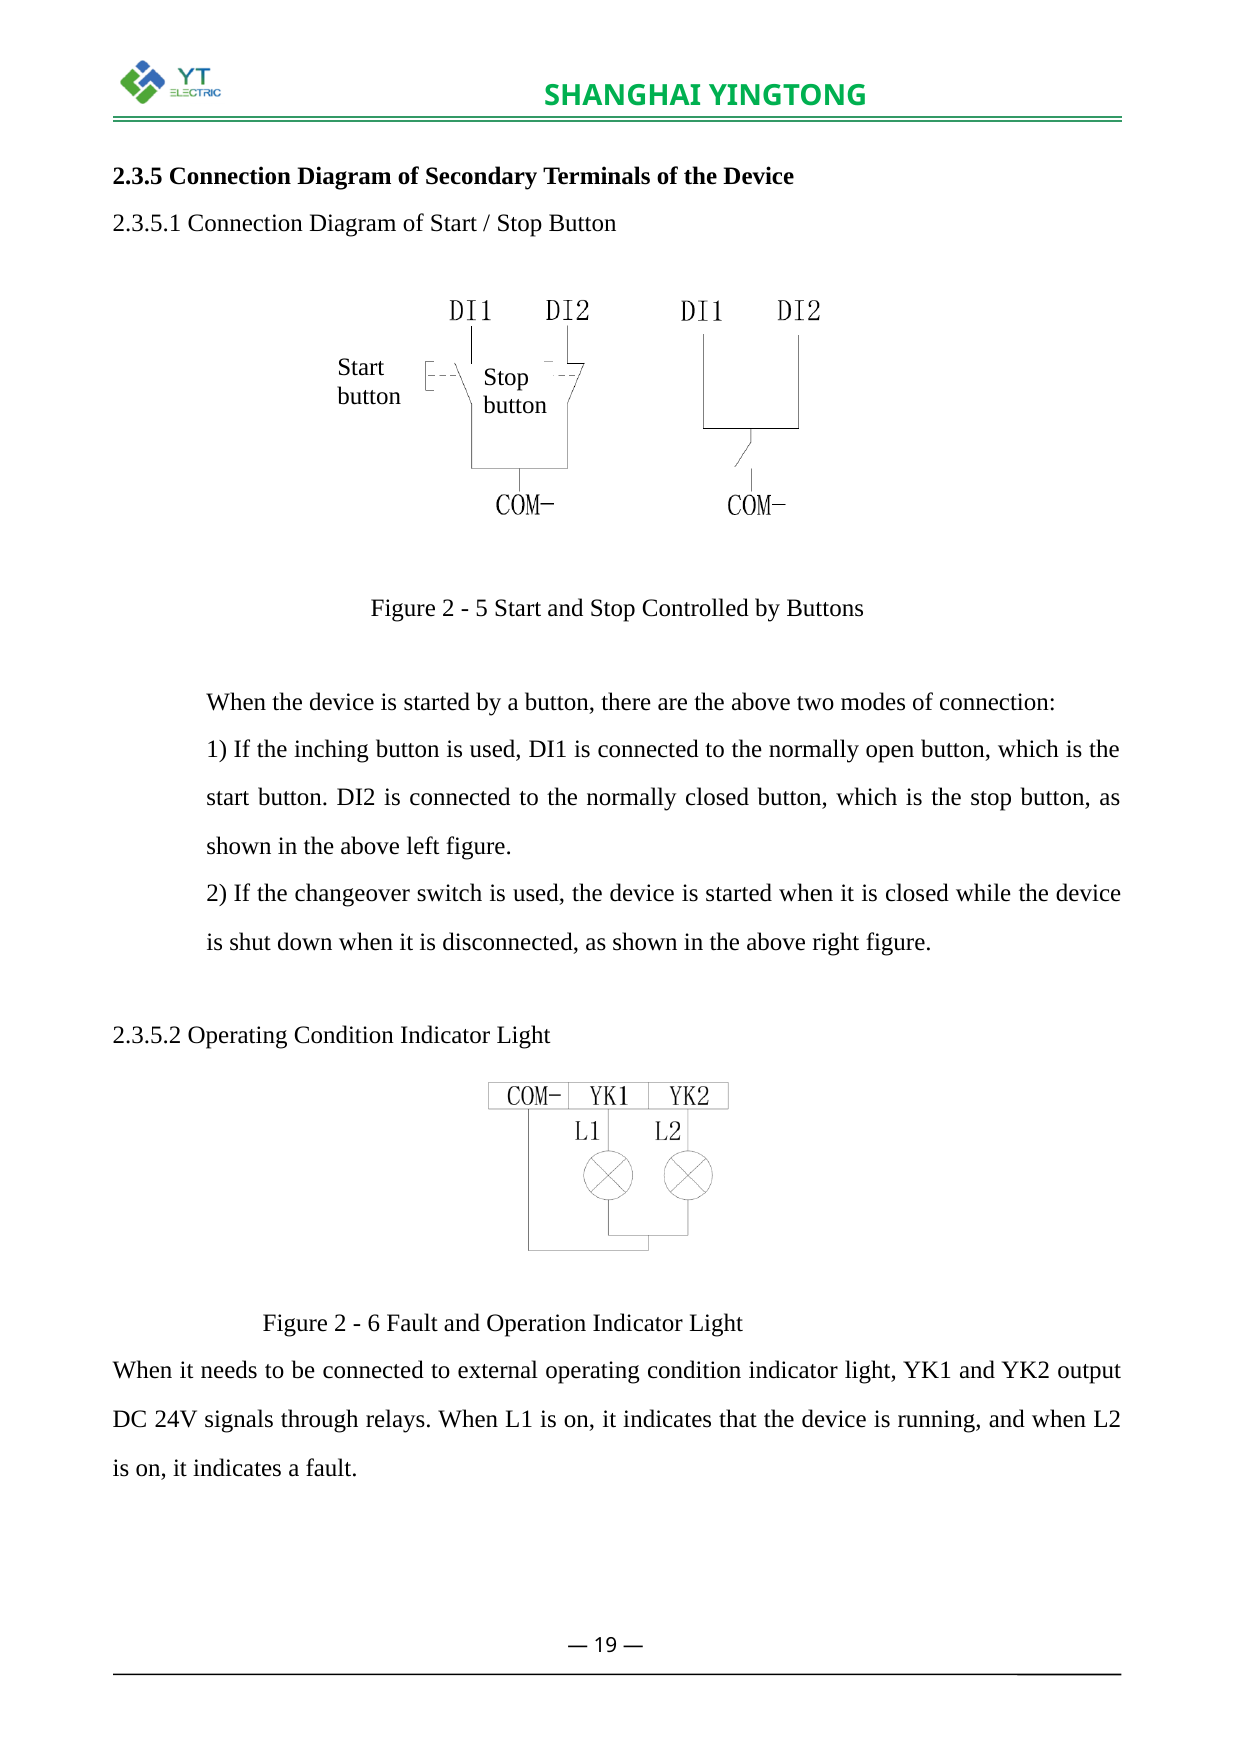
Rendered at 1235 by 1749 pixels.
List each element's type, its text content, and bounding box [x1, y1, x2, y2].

picture [112, 59, 226, 106]
text When it needs to be connected to external operating condition indicator light, YK1 and YK2 output DC 24V signals through relays. When L1 is on, it indicates that the device is running, and when L2 is on, it indicates a fault. [112, 1353, 1122, 1483]
text Figure 2 - 6 Fault and Operation Indicator Light [112, 1306, 1122, 1339]
picture [339, 252, 895, 576]
text 2.3.5 Connection Diagram of Secondary Terminals of the Device [112, 159, 1122, 192]
text Figure 2 - 5 Start and Stop Controlled by Buttons [112, 591, 1122, 624]
text 2.3.5.1 Connection Diagram of Start / Stop Button [112, 206, 1122, 238]
text When the device is started by a button, there are the above two modes of connection: [156, 685, 1122, 717]
picture [465, 1065, 770, 1281]
text 2.3.5.2 Operating Condition Indicator Light [112, 1019, 1122, 1051]
list If the changeover switch is used, the device is started when it is closed while the device is shut down when it is disconnected, as shown in the above right figure. [206, 876, 1122, 957]
list If the inching button is used, DI1 is connected to the normally open button, which is the start button. DI2 is connected to the normally closed button, which is the stop button, as shown in the above left figure. [206, 732, 1122, 862]
